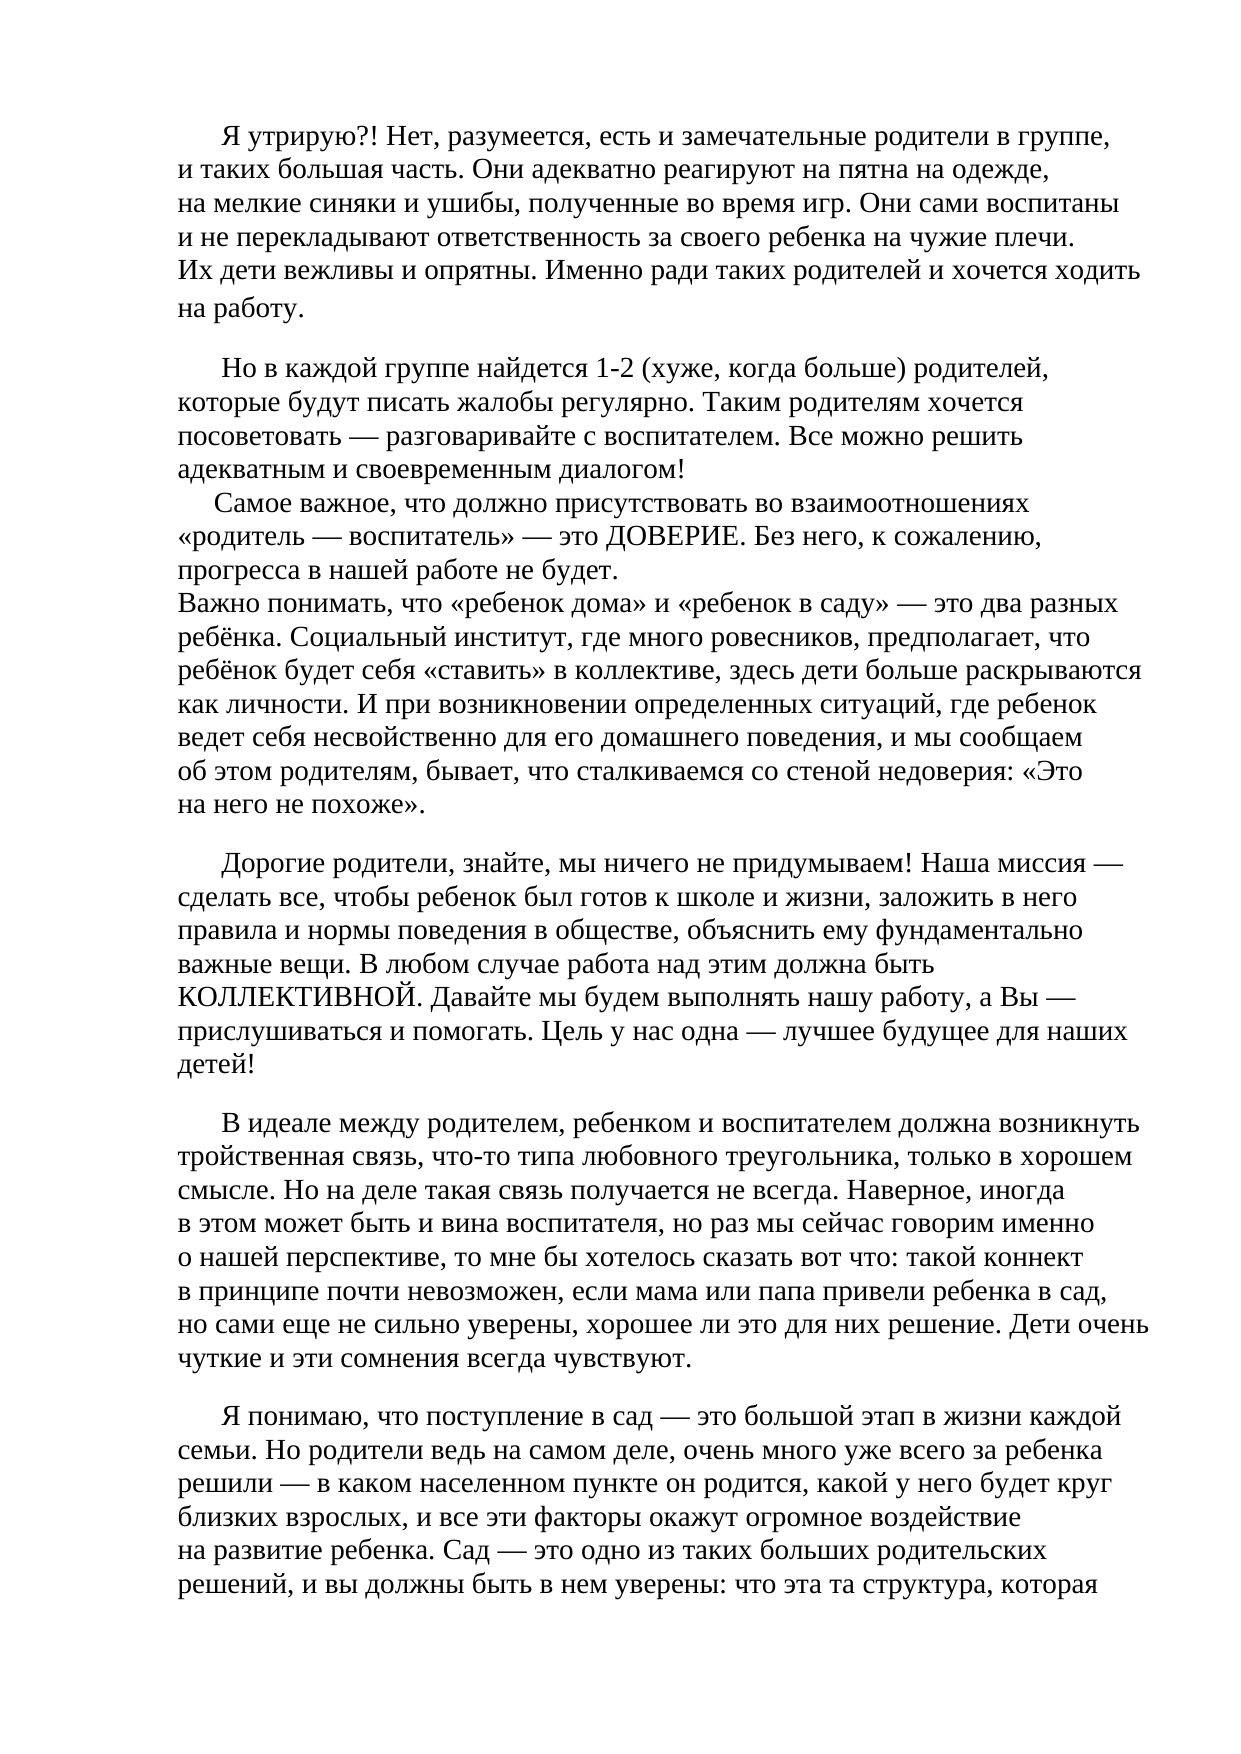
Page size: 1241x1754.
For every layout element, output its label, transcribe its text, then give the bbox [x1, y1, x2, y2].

text Важно понимать, что «ребенок дома» и «ребенок в саду» — это два разных ребёнка. Социальный институт, где много ровесников, предполагает, что ребёнок будет себя «ставить» в коллективе, здесь дети больше раскрываются как личности. И при возникновении определенных ситуаций, где ребенок ведет себя несвойственно для его домашнего поведения, и мы сообщаем об этом родителям, бывает, что сталкиваемся со стеной недоверия: «Это на него не похоже». [177, 585, 1152, 820]
text Дорогие родители, знайте, мы ничего не придумываем! Наша миссия — сделать все, чтобы ребенок был готов к школе и жизни, заложить в него правила и нормы поведения в обществе, объяснить ему фундаментально важные вещи. В любом случае работа над этим должна быть КОЛЛЕКТИВНОЙ. Давайте мы будем выполнять нашу работу, а Вы — прислушиваться и помогать. Цель у нас одна — лучшее будущее для наших детей! [177, 845, 1152, 1080]
text Я утрирую?! Нет, разумеется, есть и замечательные родители в группе, и таких большая часть. Они адекватно реагируют на пятна на одежде, на мелкие синяки и ушибы, полученные во время игр. Они сами воспитаны и не перекладывают ответственность за своего ребенка на чужие плечи. Их дети вежливы и опрятны. Именно ради таких родителей и хочется ходить на работу.⠀ [177, 118, 1152, 326]
text В идеале между родителем, ребенком и воспитателем должна возникнуть тройственная связь, что-то типа любовного треугольника, только в хорошем смысле. Но на деле такая связь получается не всегда. Наверное, иногда в этом может быть и вина воспитателя, но раз мы сейчас говорим именно о нашей перспективе, то мне бы хотелось сказать вот что: такой коннект в принципе почти невозможен, если мама или папа привели ребенка в сад, но сами еще не сильно уверены, хорошее ли это для них решение. Дети очень чуткие и эти сомнения всегда чувствуют. [177, 1105, 1152, 1373]
text Но в каждой группе найдется 1-2 (хуже, когда больше) родителей, которые будут писать жалобы регулярно. Таким родителям хочется посоветовать — разговаривайте с воспитателем. Все можно решить адекватным и своевременным диалогом! [177, 351, 1152, 485]
text Самое важное, что должно присутствовать во взаимоотношениях «родитель — воспитатель» — это ДОВЕРИЕ. Без него, к сожалению, прогресса в нашей работе не будет. [177, 485, 1152, 585]
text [177, 1398, 1152, 1599]
